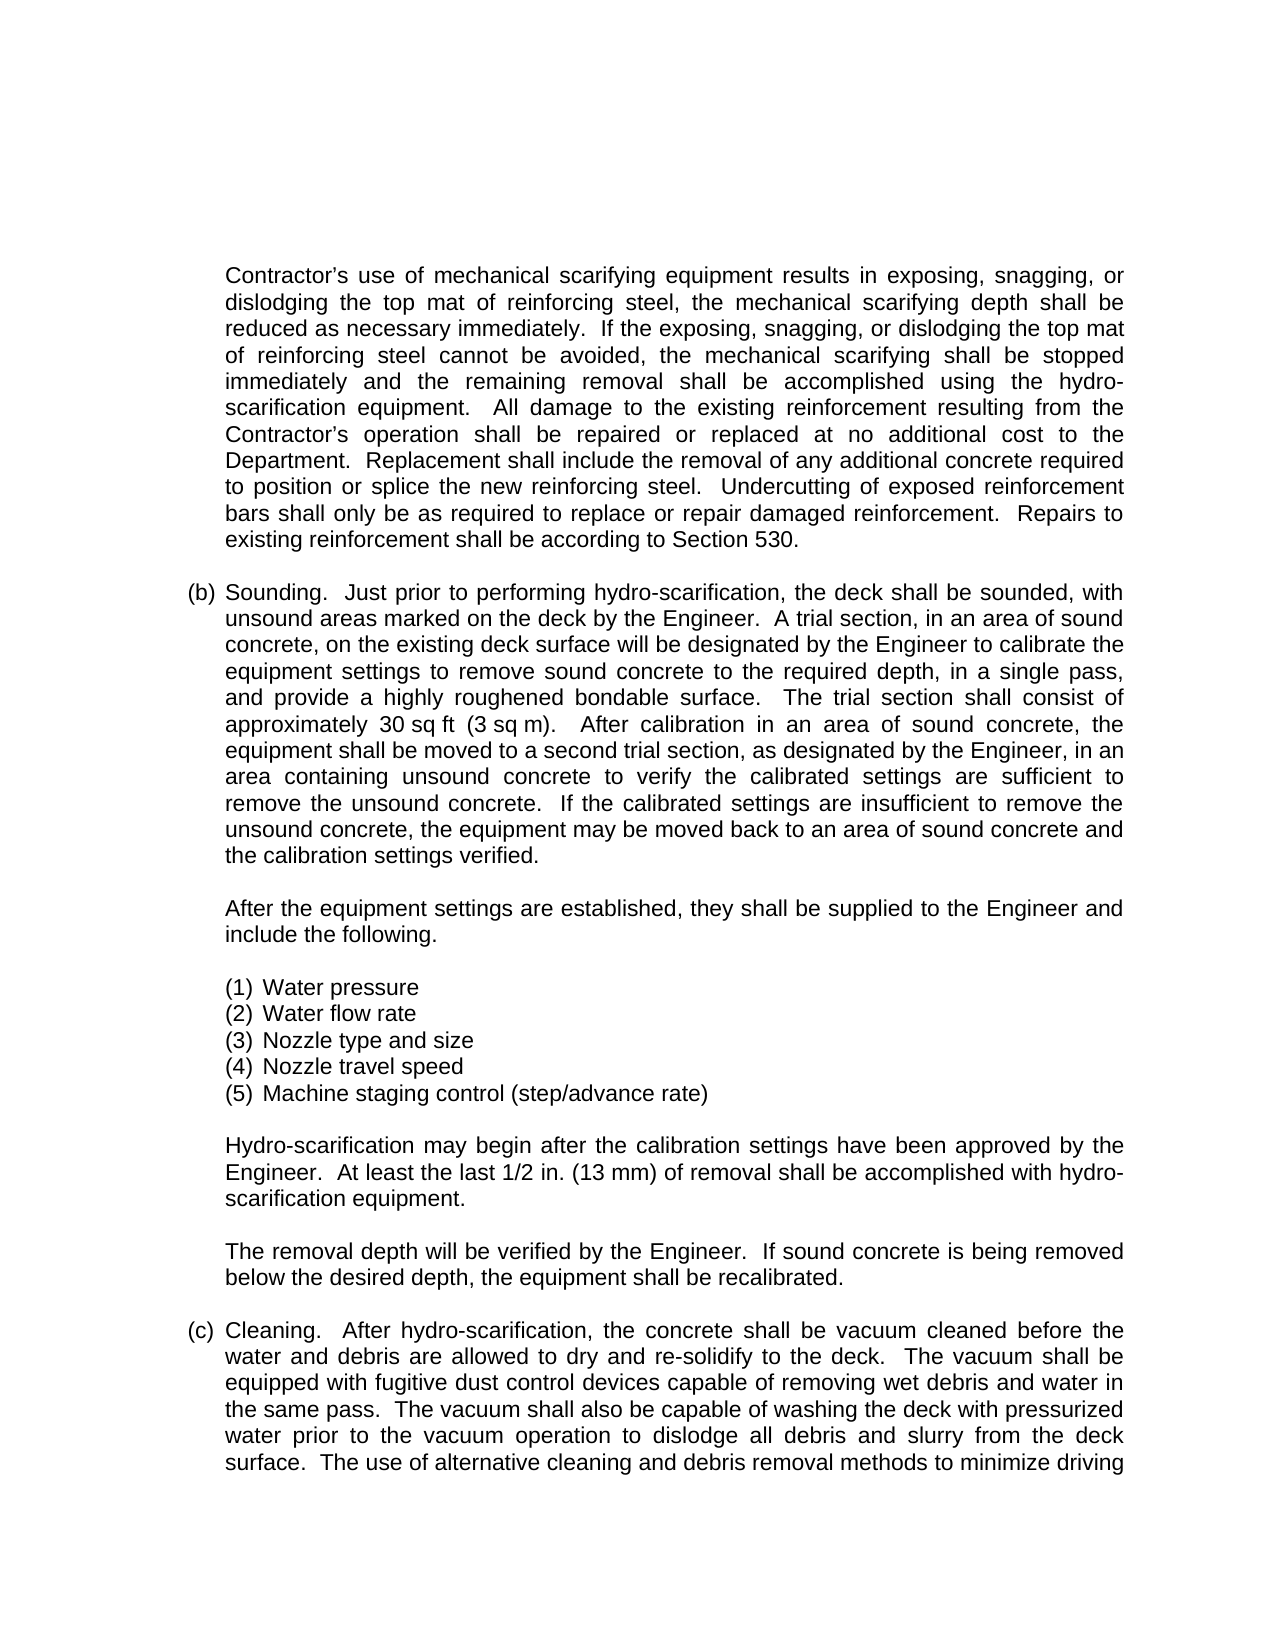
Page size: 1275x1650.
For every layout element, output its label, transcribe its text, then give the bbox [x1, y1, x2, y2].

text (4) Nozzle travel speed [225, 1053, 1125, 1079]
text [225, 262, 1125, 552]
text (2) Water flow rate [225, 1000, 1125, 1027]
text (1) Water pressure [225, 974, 1125, 1000]
text (3) Nozzle type and size [225, 1027, 1125, 1053]
text The removal depth will be verified by the Engineer. If sound concrete is being removed below the desired depth, the equipment shall be recalibrated. [225, 1238, 1125, 1290]
text Hydro-scarification may begin after the calibration settings have been approved by the Engineer. At least the last 1/2 in. (13 mm) of removal shall be accomplished with hydro-scarification equipment. [225, 1132, 1125, 1211]
text (b) Sounding. Just prior to performing hydro-scarification, the deck shall be sounded, with unsound areas marked on the deck by the Engineer. A trial section, in an area of sound concrete, on the existing deck surface will be designated by the Engineer to calibrate the equipment settings to remove sound concrete to the required depth, in a single pass, and provide a highly roughened bondable surface. The trial section shall consist of approximately 30 sq ft (3 sq m). After calibration in an area of sound concrete, the equipment shall be moved to a second trial section, as designated by the Engineer, in an area containing unsound concrete to verify the calibrated settings are sufficient to remove the unsound concrete. If the calibrated settings are insufficient to remove the unsound concrete, the equipment may be moved back to an area of sound concrete and the calibration settings verified. [187, 579, 1125, 869]
text (5) Machine staging control (step/advance rate) [225, 1079, 1125, 1106]
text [187, 1317, 1125, 1475]
text After the equipment settings are established, they shall be supplied to the Engineer and include the following. [225, 895, 1125, 948]
